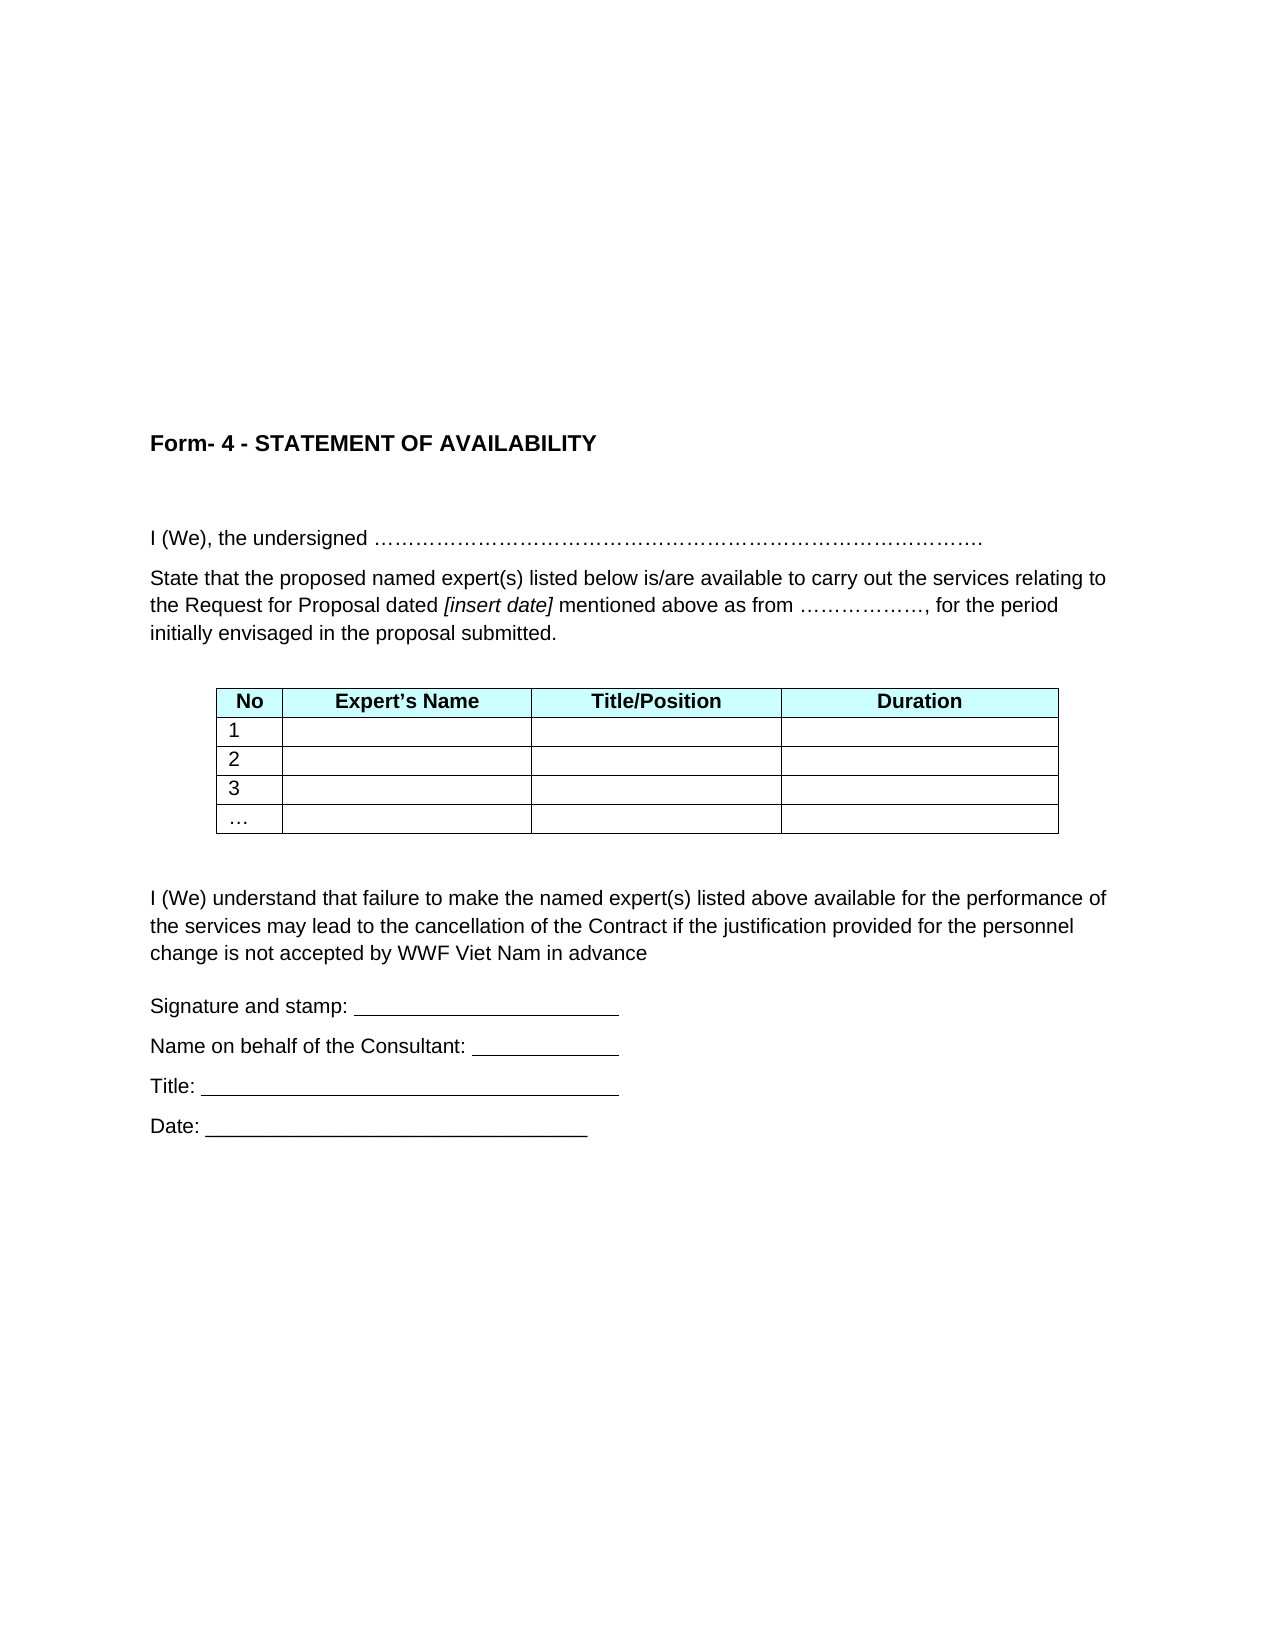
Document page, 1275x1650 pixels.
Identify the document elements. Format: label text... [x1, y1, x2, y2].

table_cell [283, 805, 531, 833]
text Name on behalf of the Consultant: [150, 1034, 1125, 1058]
text Signature and stamp: [150, 994, 1125, 1018]
text Title: [150, 1074, 1125, 1098]
text State that the proposed named expert(s) listed below is/are available to carry out the services relating to the Request for Proposal dated [insert date] mentioned above as from ………………, for the period initially envisaged in the proposal submitted. [150, 566, 1125, 645]
table_cell [532, 805, 781, 833]
text Date: _________________________________ [150, 1114, 1125, 1138]
table_cell [782, 776, 1058, 804]
table_header No [217, 689, 282, 717]
table_cell [782, 747, 1058, 775]
table_cell 3 [217, 776, 282, 804]
table_cell [283, 718, 531, 746]
table_cell 2 [217, 747, 282, 775]
text Form- 4 - STATEMENT OF AVAILABILITY [150, 430, 1125, 457]
table_cell [782, 718, 1058, 746]
table_cell [283, 747, 531, 775]
table_cell [782, 805, 1058, 833]
table_cell 1 [217, 718, 282, 746]
table_header Title/Position [532, 689, 781, 717]
table_header Duration [782, 689, 1058, 717]
table_cell [532, 747, 781, 775]
table_cell [532, 718, 781, 746]
table_cell [283, 776, 531, 804]
table_cell [532, 776, 781, 804]
text I (We), the undersigned ……………………………………………………………………………. [150, 526, 1125, 550]
table_header Expert’s Name [283, 689, 531, 717]
text I (We) understand that failure to make the named expert(s) listed above available for the performance of the services may lead to the cancellation of the Contract if the justification provided for the personnel change is not accepted by WWF Viet Nam in advance [150, 886, 1125, 965]
table_cell … [217, 805, 282, 833]
